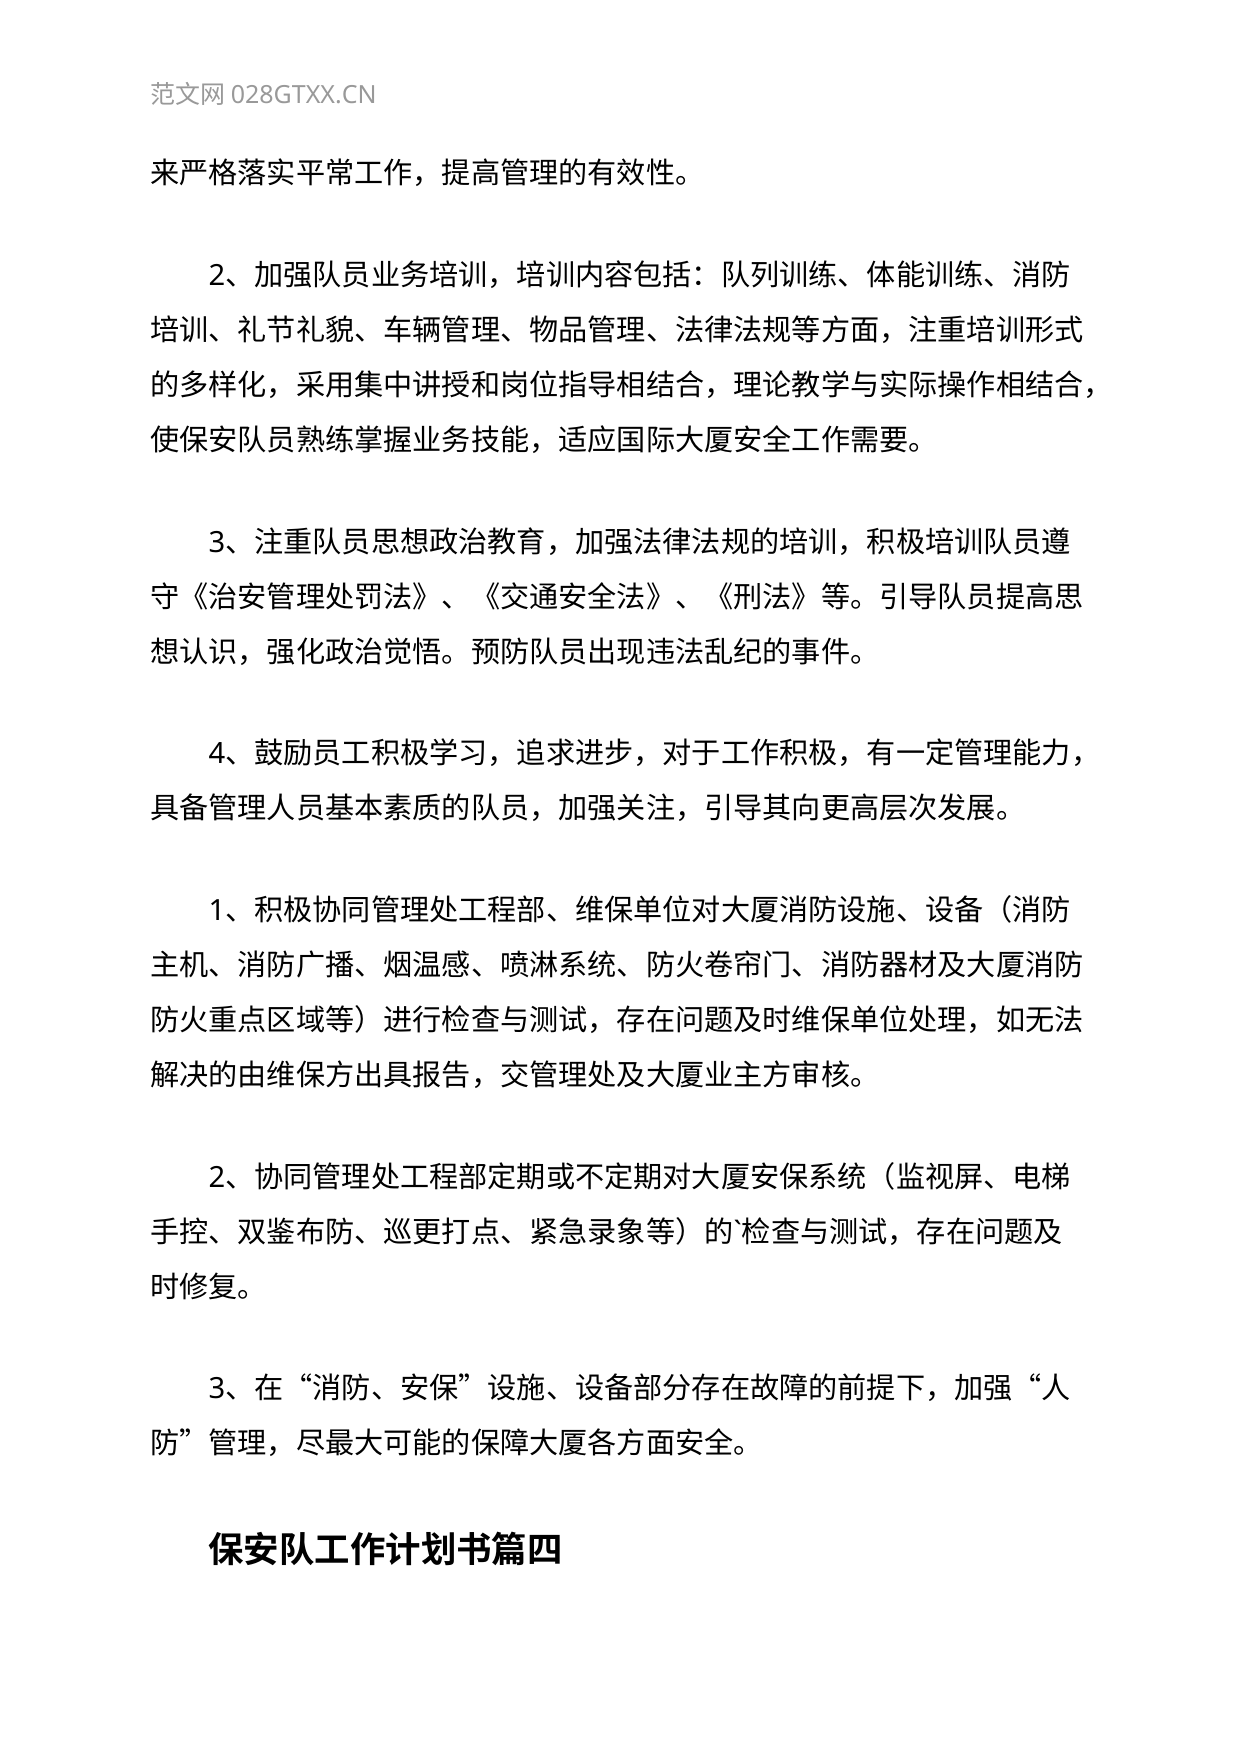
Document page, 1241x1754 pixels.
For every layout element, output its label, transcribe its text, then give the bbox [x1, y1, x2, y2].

text 4、鼓励员工积极学习，追求进步，对于工作积极，有一定管理能力，具备管理人员基本素质的队员，加强关注，引导其向更高层次发展。 [150, 730, 1090, 827]
text 1、积极协同管理处工程部、维保单位对大厦消防设施、设备（消防主机、消防广播、烟温感、喷淋系统、防火卷帘门、消防器材及大厦消防防火重点区域等）进行检查与测试，存在问题及时维保单位处理，如无法解决的由维保方出具报告，交管理处及大厦业主方审核。 [150, 887, 1090, 1094]
text 2、加强队员业务培训，培训内容包括：队列训练、体能训练、消防培训、礼节礼貌、车辆管理、物品管理、法律法规等方面，注重培训形式的多样化，采用集中讲授和岗位指导相结合，理论教学与实际操作相结合，使保安队员熟练掌握业务技能，适应国际大厦安全工作需要。 [150, 252, 1090, 459]
text 2、协同管理处工程部定期或不定期对大厦安保系统（监视屏、电梯手控、双鉴布防、巡更打点、紧急录象等）的`检查与测试，存在问题及时修复。 [150, 1153, 1090, 1306]
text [150, 150, 1090, 192]
text 保安队工作计划书篇四 [150, 1522, 1090, 1573]
text 3、在“消防、安保”设施、设备部分存在故障的前提下，加强“人防”管理，尽最大可能的保障大厦各方面安全。 [150, 1365, 1090, 1462]
text 3、注重队员思想政治教育，加强法律法规的培训，积极培训队员遵守《治安管理处罚法》、《交通安全法》、《刑法》等。引导队员提高思想认识，强化政治觉悟。预防队员出现违法乱纪的事件。 [150, 518, 1090, 671]
